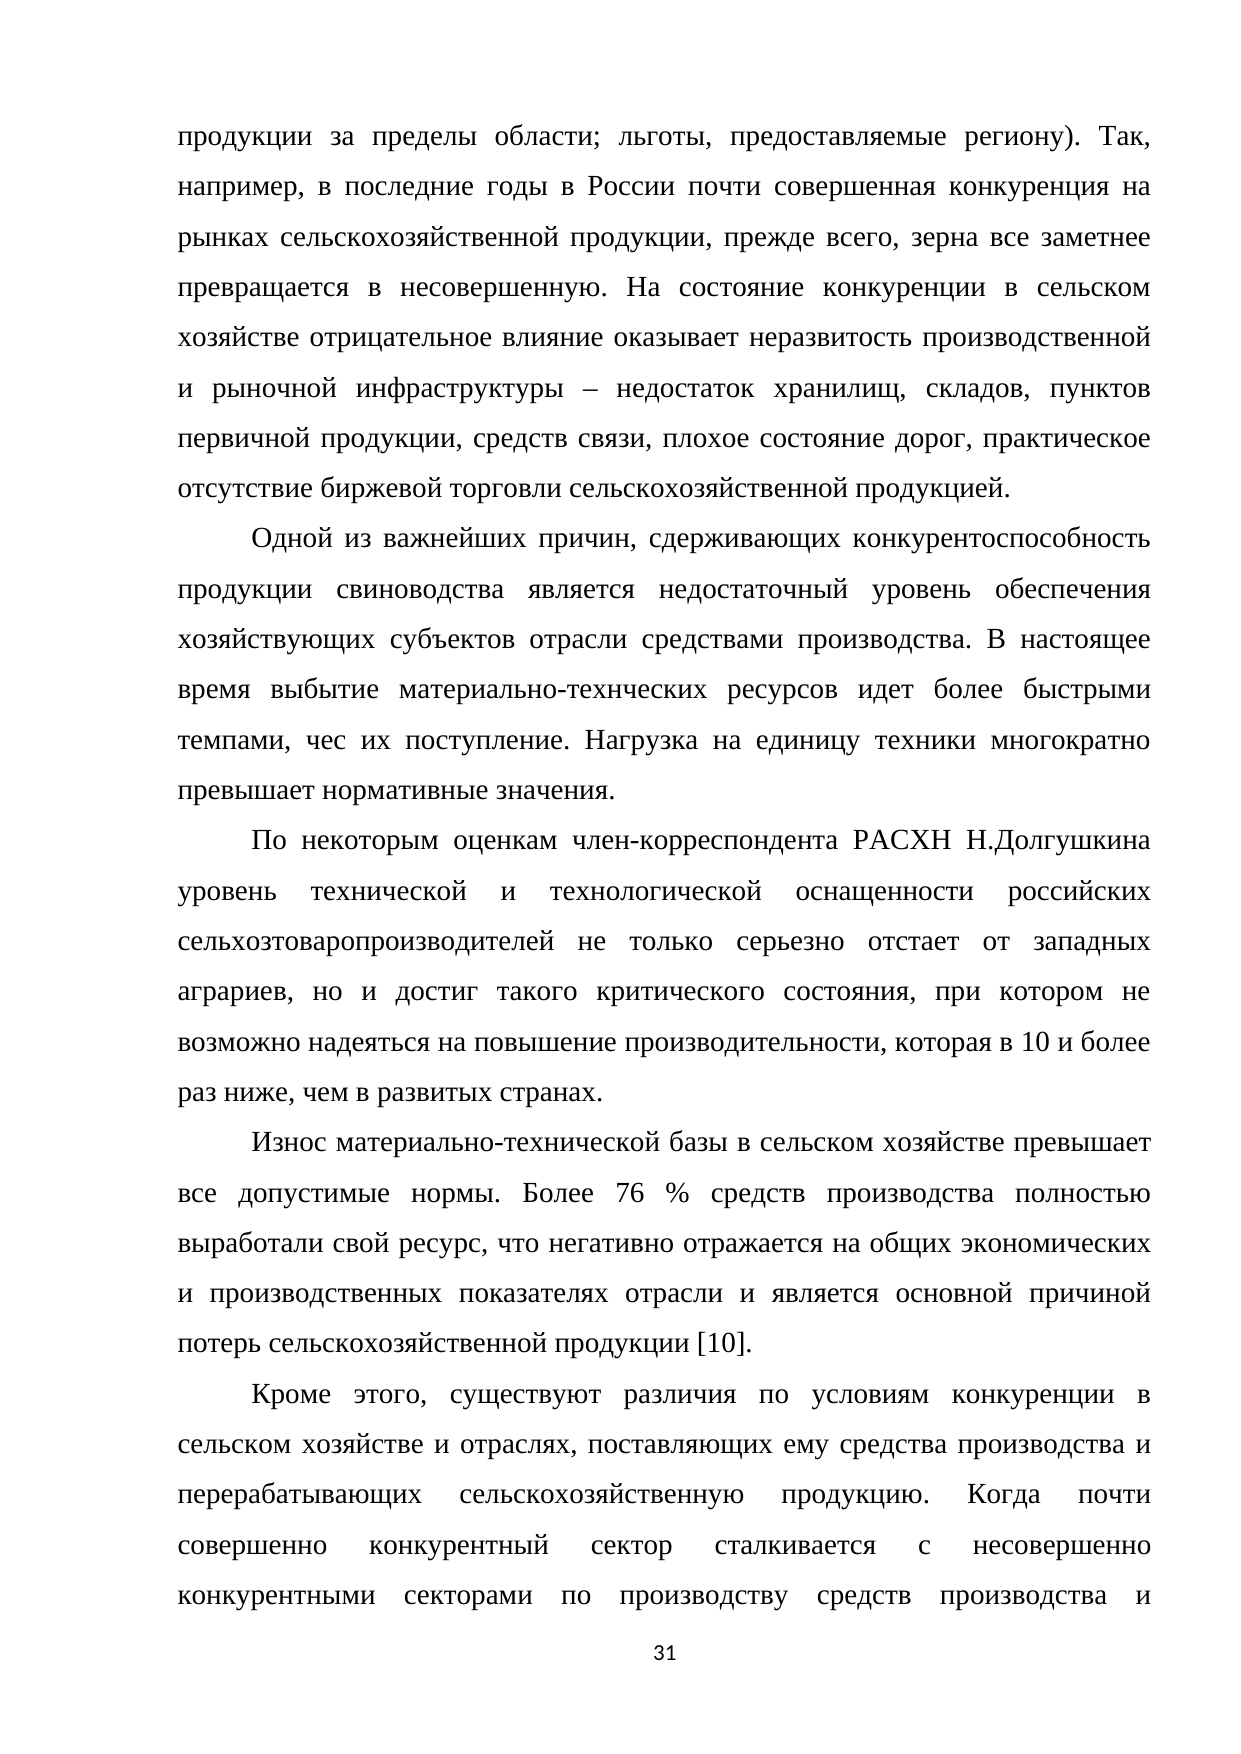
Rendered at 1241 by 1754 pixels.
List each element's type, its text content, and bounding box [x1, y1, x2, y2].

text Износ материально-технической базы в сельском хозяйстве превышает все допустимые нормы. Более 76 % средств производства полностью выработали свой ресурс, что негативно отражается на общих экономических и производственных показателях отрасли и является основной причиной потерь сельскохозяйственной продукции [10]. [177, 1124, 1152, 1359]
text По некоторым оценкам член-корреспондента РАСХН Н.Долгушкина уровень технической и технологической оснащенности российских сельхозтоваропроизводителей не только серьезно отстает от западных аграриев, но и достиг такого критического состояния, при котором не возможно надеяться на повышение производительности, которая в 10 и более раз ниже, чем в развитых странах. [177, 822, 1152, 1108]
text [177, 1376, 1152, 1611]
text Одной из важнейших причин, сдерживающих конкурентоспособность продукции свиноводства является недостаточный уровень обеспечения хозяйствующих субъектов отрасли средствами производства. В настоящее время выбытие материально-технческих ресурсов идет более быстрыми темпами, чес их поступление. Нагрузка на единицу техники многократно превышает нормативные значения. [177, 521, 1152, 806]
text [177, 118, 1152, 504]
